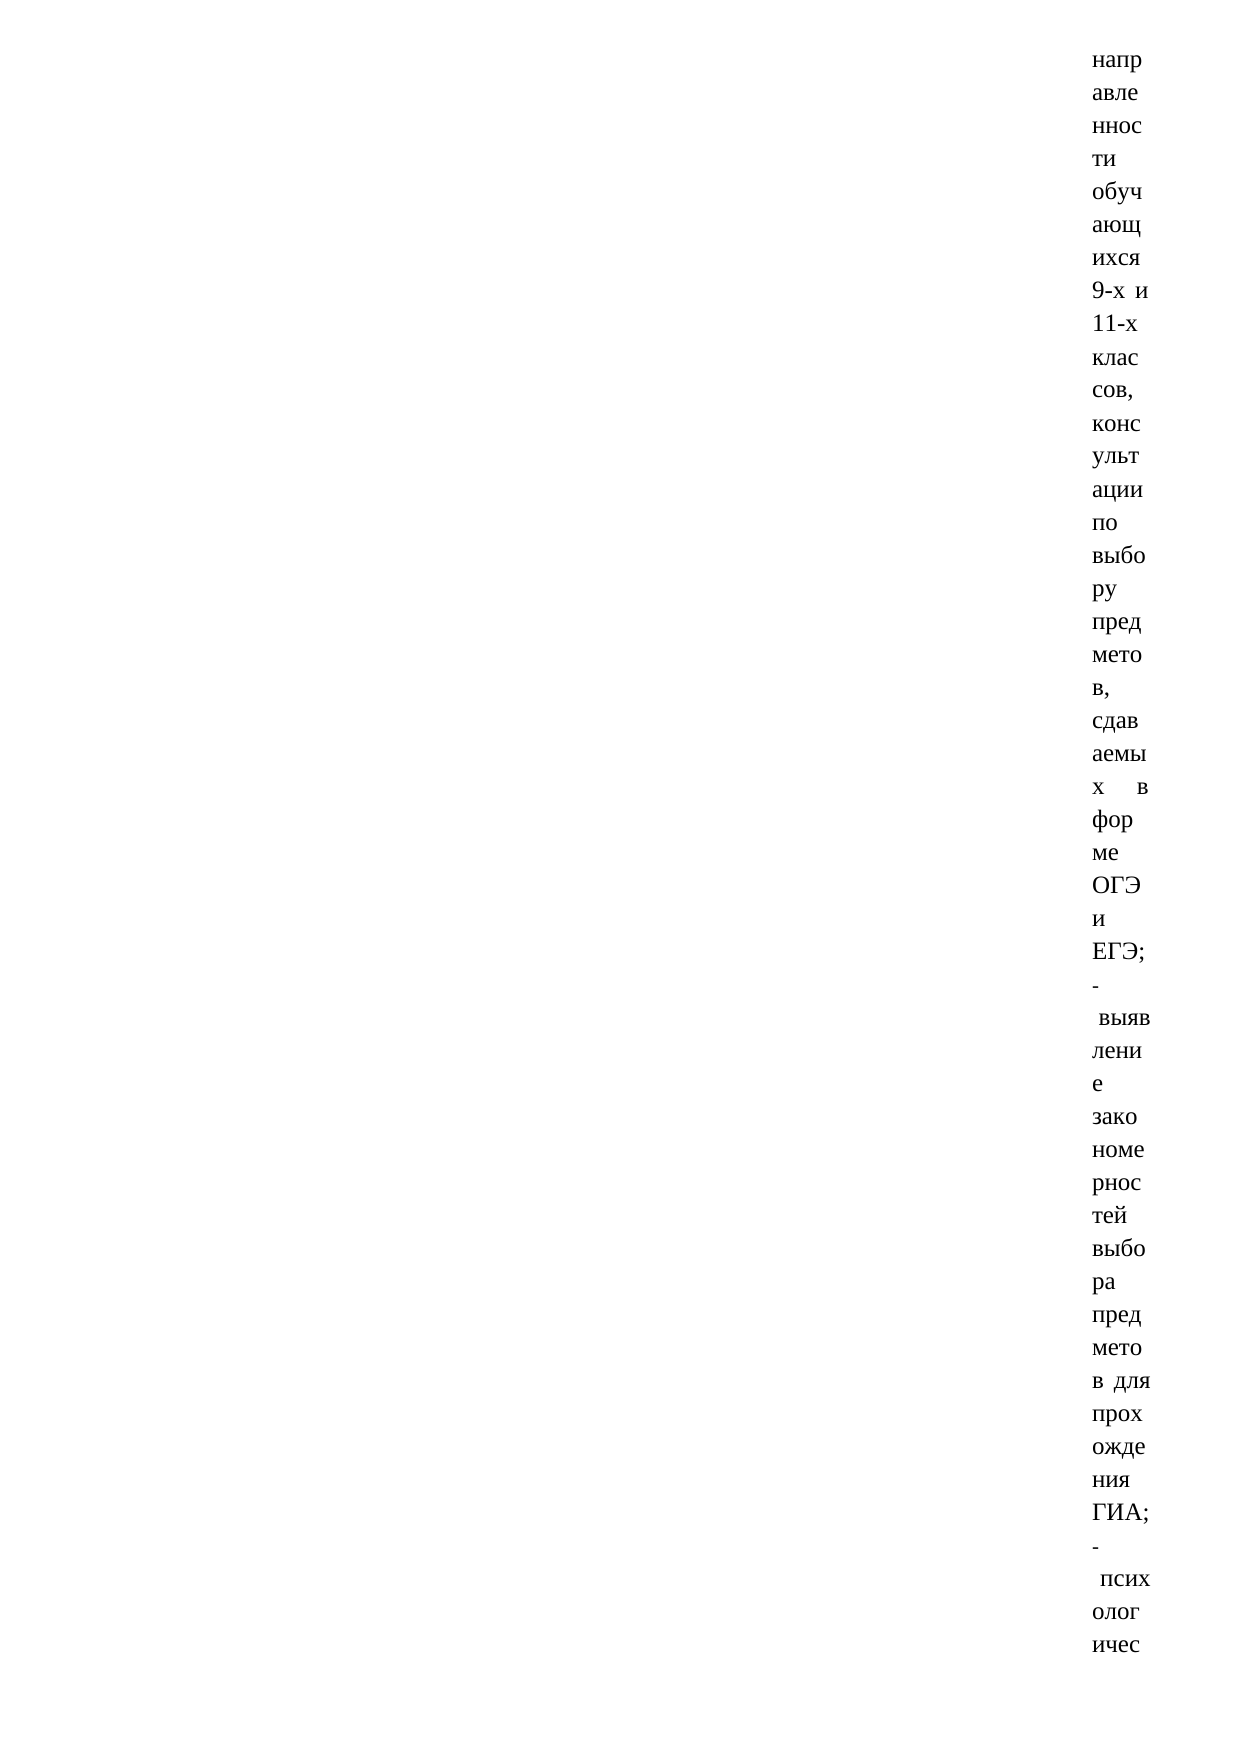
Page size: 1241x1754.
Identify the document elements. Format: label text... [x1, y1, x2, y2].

list выявление закономерностей выбора предметов для прохождения ГИА; [1092, 969, 1150, 1526]
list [1092, 1530, 1150, 1658]
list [1092, 44, 1148, 965]
